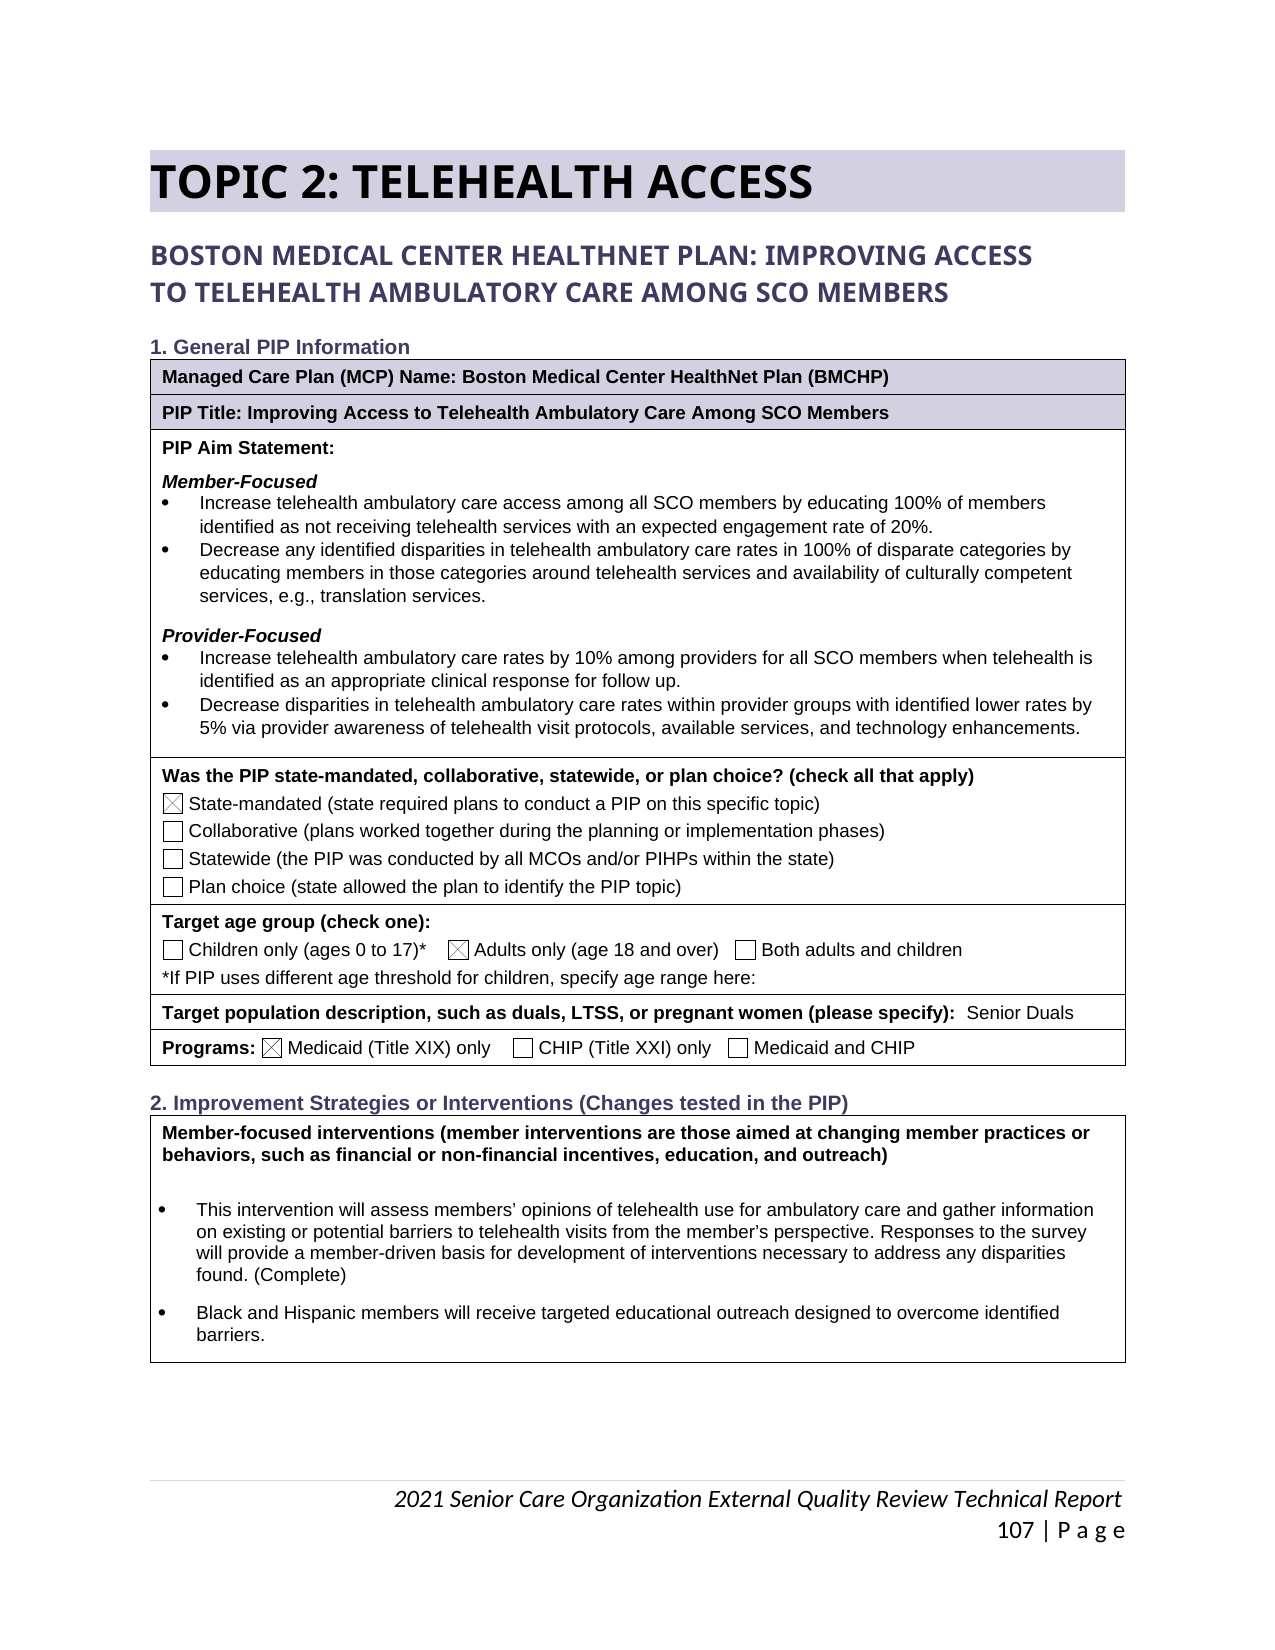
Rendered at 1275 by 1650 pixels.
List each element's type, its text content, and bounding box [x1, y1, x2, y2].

text 1. General PIP Information [150, 335, 1125, 359]
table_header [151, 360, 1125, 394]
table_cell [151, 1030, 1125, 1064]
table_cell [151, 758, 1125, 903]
subtitle Topic 2: Telehealth Access [150, 150, 1125, 212]
subtitle Boston Medical Center HealthNet Plan: Improving access to telehealth ambulatory care among SCO members [150, 236, 1125, 310]
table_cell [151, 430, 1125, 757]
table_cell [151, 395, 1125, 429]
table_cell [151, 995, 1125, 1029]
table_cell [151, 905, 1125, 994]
text 2. Improvement Strategies or Interventions (Changes tested in the PIP) [150, 1091, 1125, 1114]
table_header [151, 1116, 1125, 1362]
